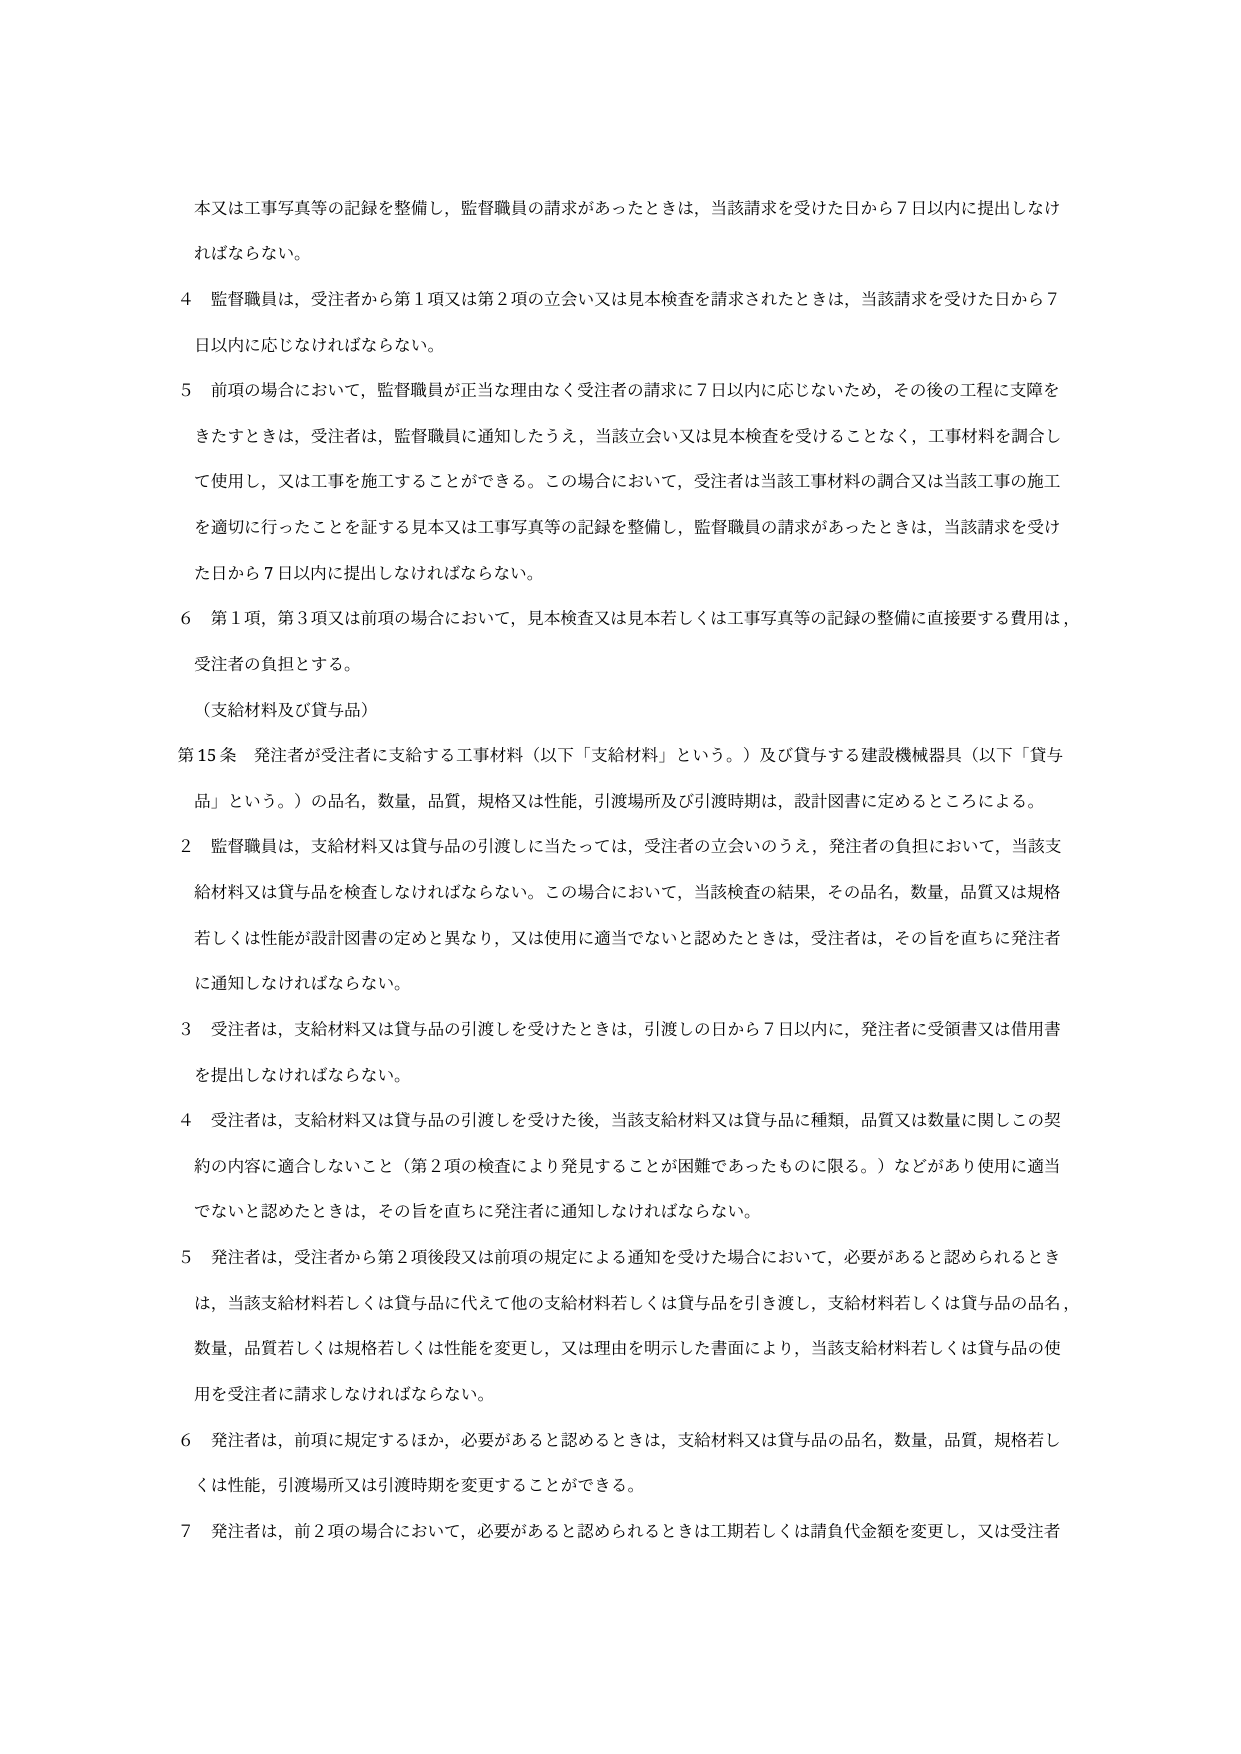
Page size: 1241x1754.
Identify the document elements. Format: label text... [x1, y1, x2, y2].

text ６ 第１項，第３項又は前項の場合において，見本検査又は見本若しくは工事写真等の記録の整備に直接要する費用は，受注者の負担とする。 [177, 595, 1063, 686]
text ５ 前項の場合において，監督職員が正当な理由なく受注者の請求に７日以内に応じないため，その後の工程に支障をきたすときは，受注者は，監督職員に通知したうえ，当該立会い又は見本検査を受けることなく，工事材料を調合して使用し，又は工事を施工することができる。この場合において，受注者は当該工事材料の調合又は当該工事の施工を適切に行ったことを証する見本又は工事写真等の記録を整備し，監督職員の請求があったときは，当該請求を受けた日から7日以内に提出しなければならない。 [177, 367, 1063, 595]
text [177, 1507, 1063, 1553]
text ２ 監督職員は，支給材料又は貸与品の引渡しに当たっては，受注者の立会いのうえ，発注者の負担において，当該支給材料又は貸与品を検査しなければならない。この場合において，当該検査の結果，その品名，数量，品質又は規格若しくは性能が設計図書の定めと異なり，又は使用に適当でないと認めたときは，受注者は，その旨を直ちに発注者に通知しなければならない。 [177, 823, 1063, 1005]
text ３ 受注者は，支給材料又は貸与品の引渡しを受けたときは，引渡しの日から７日以内に，発注者に受領書又は借用書を提出しなければならない。 [177, 1005, 1063, 1097]
text ６ 発注者は，前項に規定するほか，必要があると認めるときは，支給材料又は貸与品の品名，数量，品質，規格若しくは性能，引渡場所又は引渡時期を変更することができる。 [177, 1416, 1063, 1507]
text 第15条 発注者が受注者に支給する工事材料（以下「支給材料」という。）及び貸与する建設機械器具（以下「貸与品」という。）の品名，数量，品質，規格又は性能，引渡場所及び引渡時期は，設計図書に定めるところによる。 [177, 732, 1063, 823]
text ５ 発注者は，受注者から第２項後段又は前項の規定による通知を受けた場合において，必要があると認められるときは，当該支給材料若しくは貸与品に代えて他の支給材料若しくは貸与品を引き渡し，支給材料若しくは貸与品の品名，数量，品質若しくは規格若しくは性能を変更し，又は理由を明示した書面により，当該支給材料若しくは貸与品の使用を受注者に請求しなければならない。 [177, 1233, 1063, 1416]
text （支給材料及び貸与品） [177, 686, 1063, 732]
text ４ 受注者は，支給材料又は貸与品の引渡しを受けた後，当該支給材料又は貸与品に種類，品質又は数量に関しこの契約の内容に適合しないこと（第２項の検査により発見することが困難であったものに限る。）などがあり使用に適当でないと認めたときは，その旨を直ちに発注者に通知しなければならない。 [177, 1097, 1063, 1233]
text ４ 監督職員は，受注者から第１項又は第２項の立会い又は見本検査を請求されたときは，当該請求を受けた日から７日以内に応じなければならない。 [177, 275, 1063, 367]
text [177, 184, 1063, 275]
